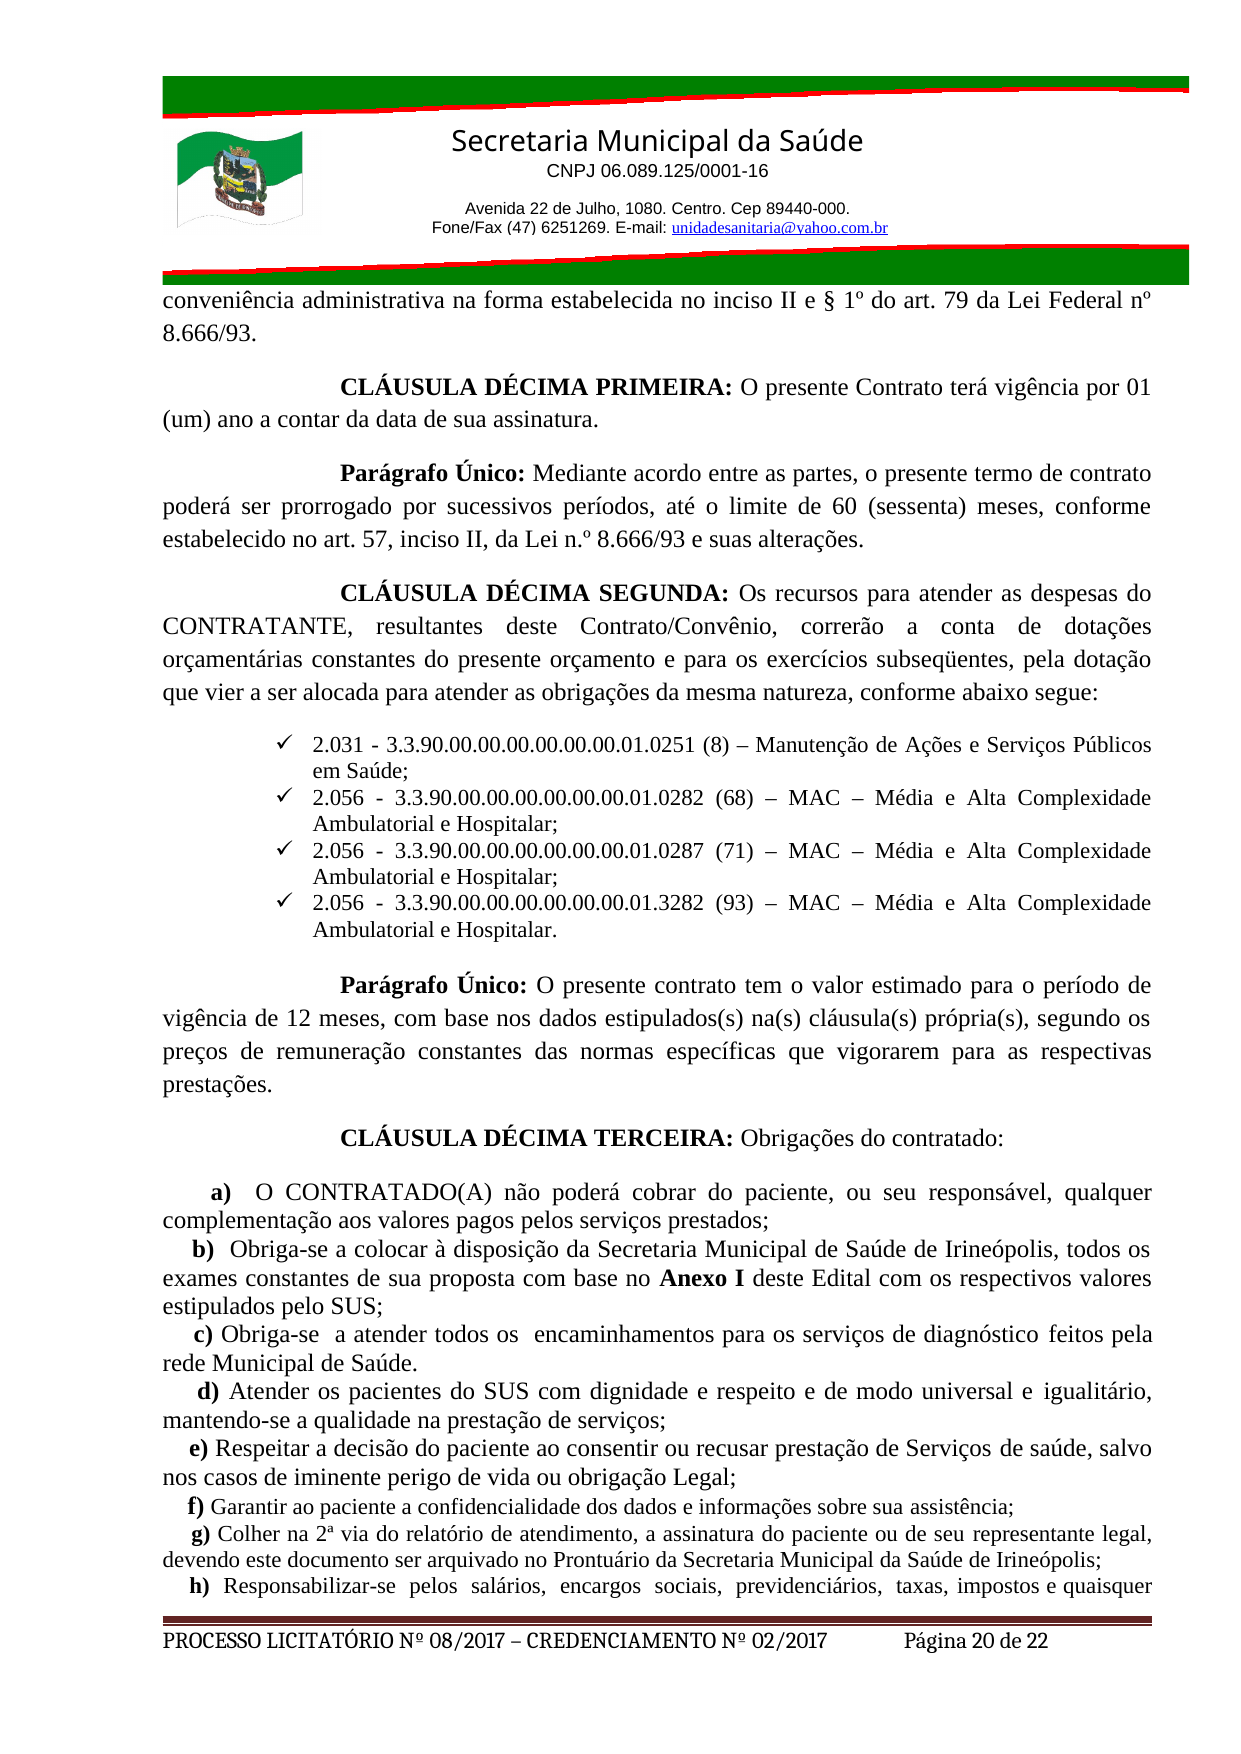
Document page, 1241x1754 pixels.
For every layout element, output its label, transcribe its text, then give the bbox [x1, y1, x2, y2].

text c) Obriga-se a atender todos os encaminhamentos para os serviços de diagnóstico feitos pela rede Municipal de Saúde. [162, 1320, 1153, 1377]
text g) Colher na 2ª via do relatório de atendimento, a assinatura do paciente ou de seu representante legal, devendo este documento ser arquivado no Prontuário da Secretaria Municipal da Saúde de Irineópolis; [162, 1519, 1152, 1572]
text b) Obriga-se a colocar à disposição da Secretaria Municipal de Saúde de Irineópolis, todos os exames constantes de sua proposta com base no Anexo I deste Edital com os respectivos valores estipulados pelo SUS; [162, 1234, 1152, 1320]
text CLÁUSULA DÉCIMA PRIMEIRA: O presente Contrato terá vigência por 01 (um) ano a contar da data de sua assinatura. [162, 372, 1152, 433]
list 2.031 - 3.3.90.00.00.00.00.00.00.01.0251 (8) – Manutenção de Ações e Serviços Públicos em Saúde; [275, 731, 1152, 784]
text CLÁUSULA DÉCIMA TERCEIRA: Obrigações do contratado: [162, 1123, 1152, 1152]
list 2.056 - 3.3.90.00.00.00.00.00.00.01.0282 (68) – MAC – Média e Alta Complexidade Ambulatorial e Hospitalar; [275, 784, 1152, 837]
text e) Respeitar a decisão do paciente ao consentir ou recusar prestação de Serviços de saúde, salvo nos casos de iminente perigo de vida ou obrigação Legal; [162, 1434, 1152, 1491]
text Parágrafo Único: O presente contrato tem o valor estimado para o período de vigência de 12 meses, com base nos dados estipulados(s) na(s) cláusula(s) própria(s), segundo os preços de remuneração constantes das normas específicas que vigorarem para as respectivas prestações. [162, 970, 1152, 1098]
text f) Garantir ao paciente a confidencialidade dos dados e informações sobre sua assistência; [162, 1491, 1152, 1519]
text a) O CONTRATADO(A) não poderá cobrar do paciente, ou seu responsável, qualquer complementação aos valores pagos pelos serviços prestados; [162, 1177, 1152, 1234]
picture [162, 76, 1190, 285]
list 2.056 - 3.3.90.00.00.00.00.00.00.01.0287 (71) – MAC – Média e Alta Complexidade Ambulatorial e Hospitalar; [275, 837, 1152, 889]
text d) Atender os pacientes do SUS com dignidade e respeito e de modo universal e igualitário, mantendo-se a qualidade na prestação de serviços; [162, 1377, 1152, 1434]
list 2.056 - 3.3.90.00.00.00.00.00.00.01.3282 (93) – MAC – Média e Alta Complexidade Ambulatorial e Hospitalar. [275, 889, 1152, 942]
text CLÁUSULA DÉCIMA SEGUNDA: Os recursos para atender as despesas do CONTRATANTE, resultantes deste Contrato/Convênio, correrão a conta de dotações orçamentárias constantes do presente orçamento e para os exercícios subseqüentes, pela dotação que vier a ser alocada para atender as obrigações da mesma natureza, conforme abaixo segue: [162, 578, 1152, 706]
text Parágrafo Único: Mediante acordo entre as partes, o presente termo de contrato poderá ser prorrogado por sucessivos períodos, até o limite de 60 (sessenta) meses, conforme estabelecido no art. 57, inciso II, da Lei n.º 8.666/93 e suas alterações. [162, 458, 1152, 553]
